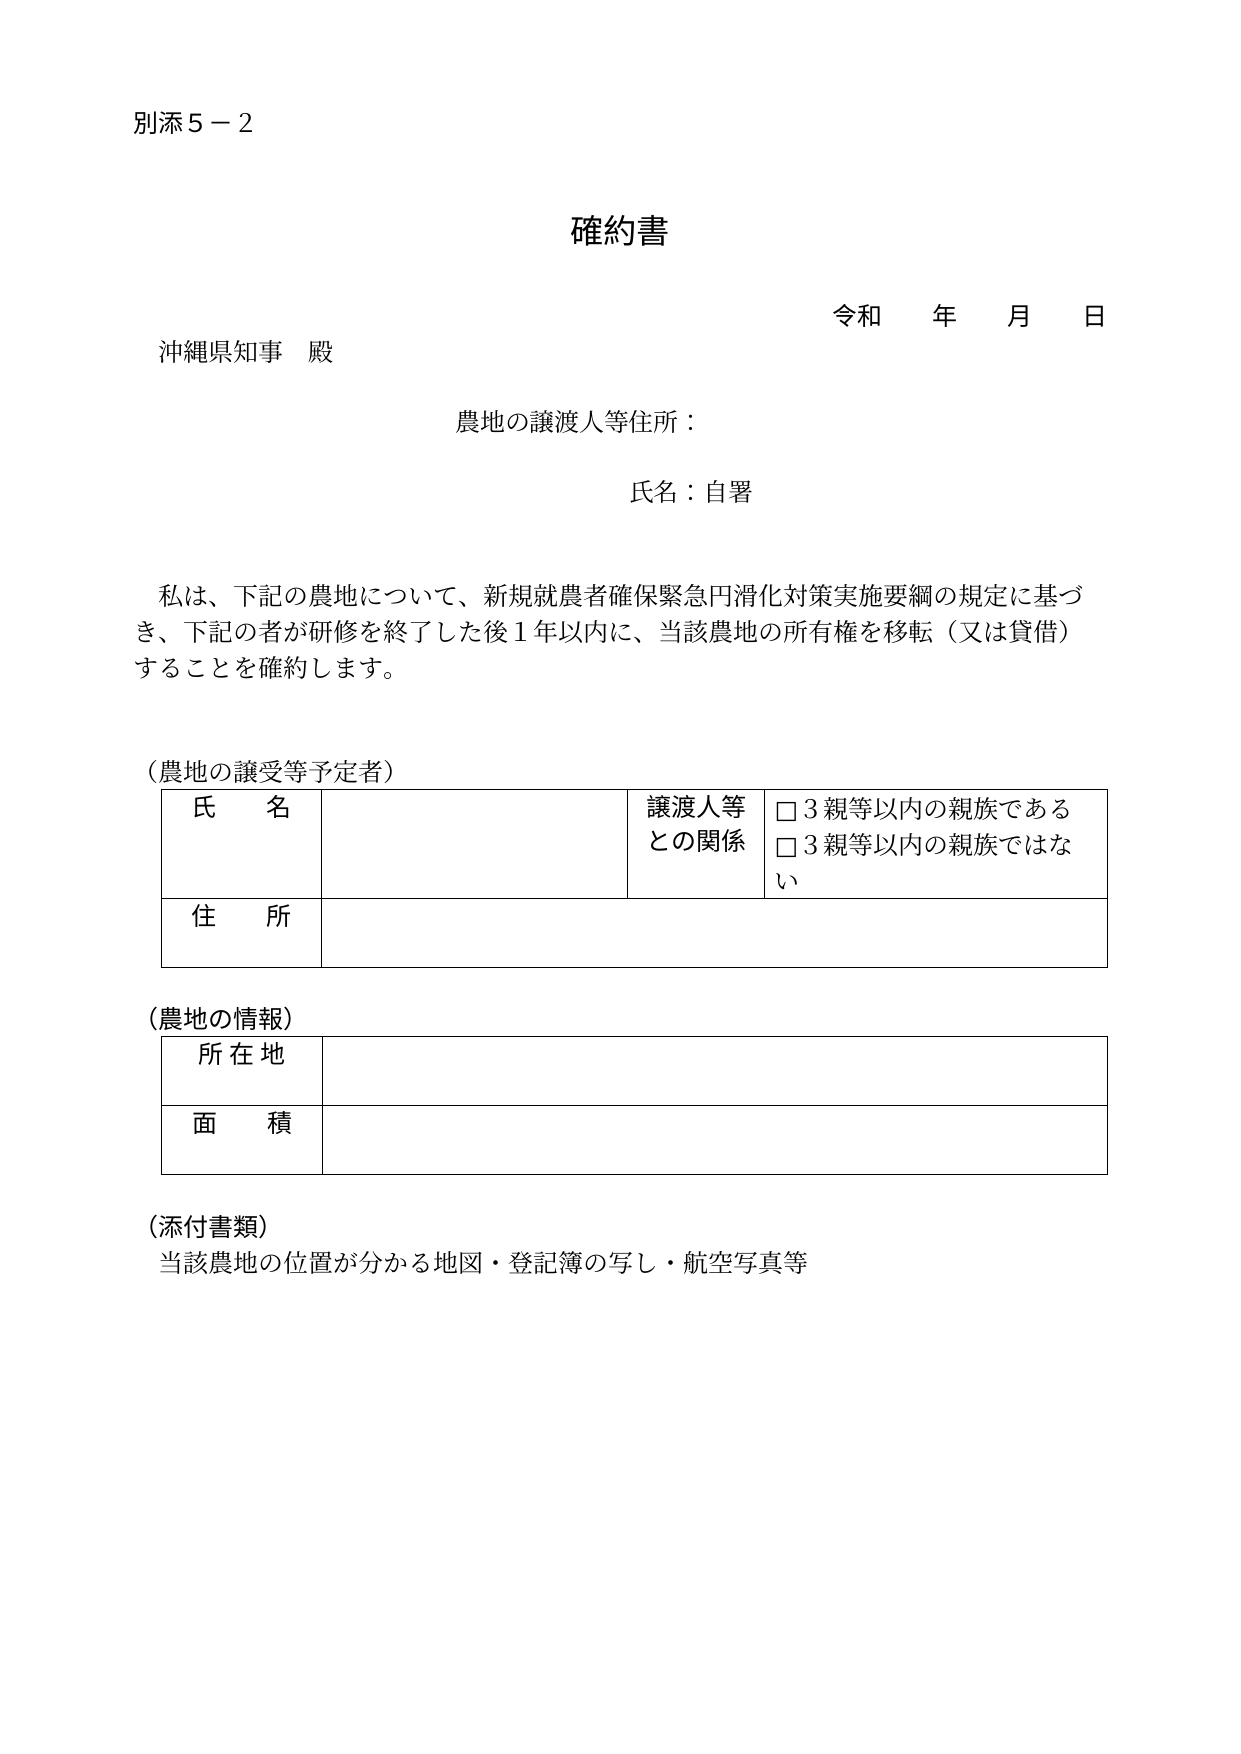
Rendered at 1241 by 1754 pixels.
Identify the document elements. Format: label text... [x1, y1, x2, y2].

table_header 譲渡人等 との関係 [628, 790, 764, 897]
text 氏名：自署 [133, 472, 1107, 508]
table_header □３親等以内の親族である □３親等以内の親族ではない [765, 790, 1107, 897]
text （添付書類） [133, 1209, 1107, 1243]
text （農地の情報） [133, 1002, 1107, 1036]
text 当該農地の位置が分かる地図・登記簿の写し・航空写真等 [133, 1243, 1107, 1279]
table_header 氏 名 [162, 790, 321, 897]
table_cell 面 積 [162, 1106, 322, 1174]
table_cell [322, 899, 1107, 967]
text 私は、下記の農地について、新規就農者確保緊急円滑化対策実施要綱の規定に基づき、下記の者が研修を終了した後１年以内に、当該農地の所有権を移転（又は貸借）することを確約します。 [133, 577, 1107, 684]
table_header [323, 1037, 1107, 1105]
table_header 所 在 地 [162, 1037, 322, 1105]
table_header [322, 790, 627, 897]
text 令和 年 月 日 [133, 298, 1107, 332]
text （農地の譲受等予定者） [133, 752, 1107, 788]
table_cell [323, 1106, 1107, 1174]
text 確約書 [133, 208, 1107, 253]
text 別添５－２ [133, 103, 1107, 139]
text 沖縄県知事 殿 [133, 332, 1107, 368]
text 農地の譲渡人等住所： [133, 402, 1107, 438]
table_cell 住 所 [162, 899, 321, 967]
